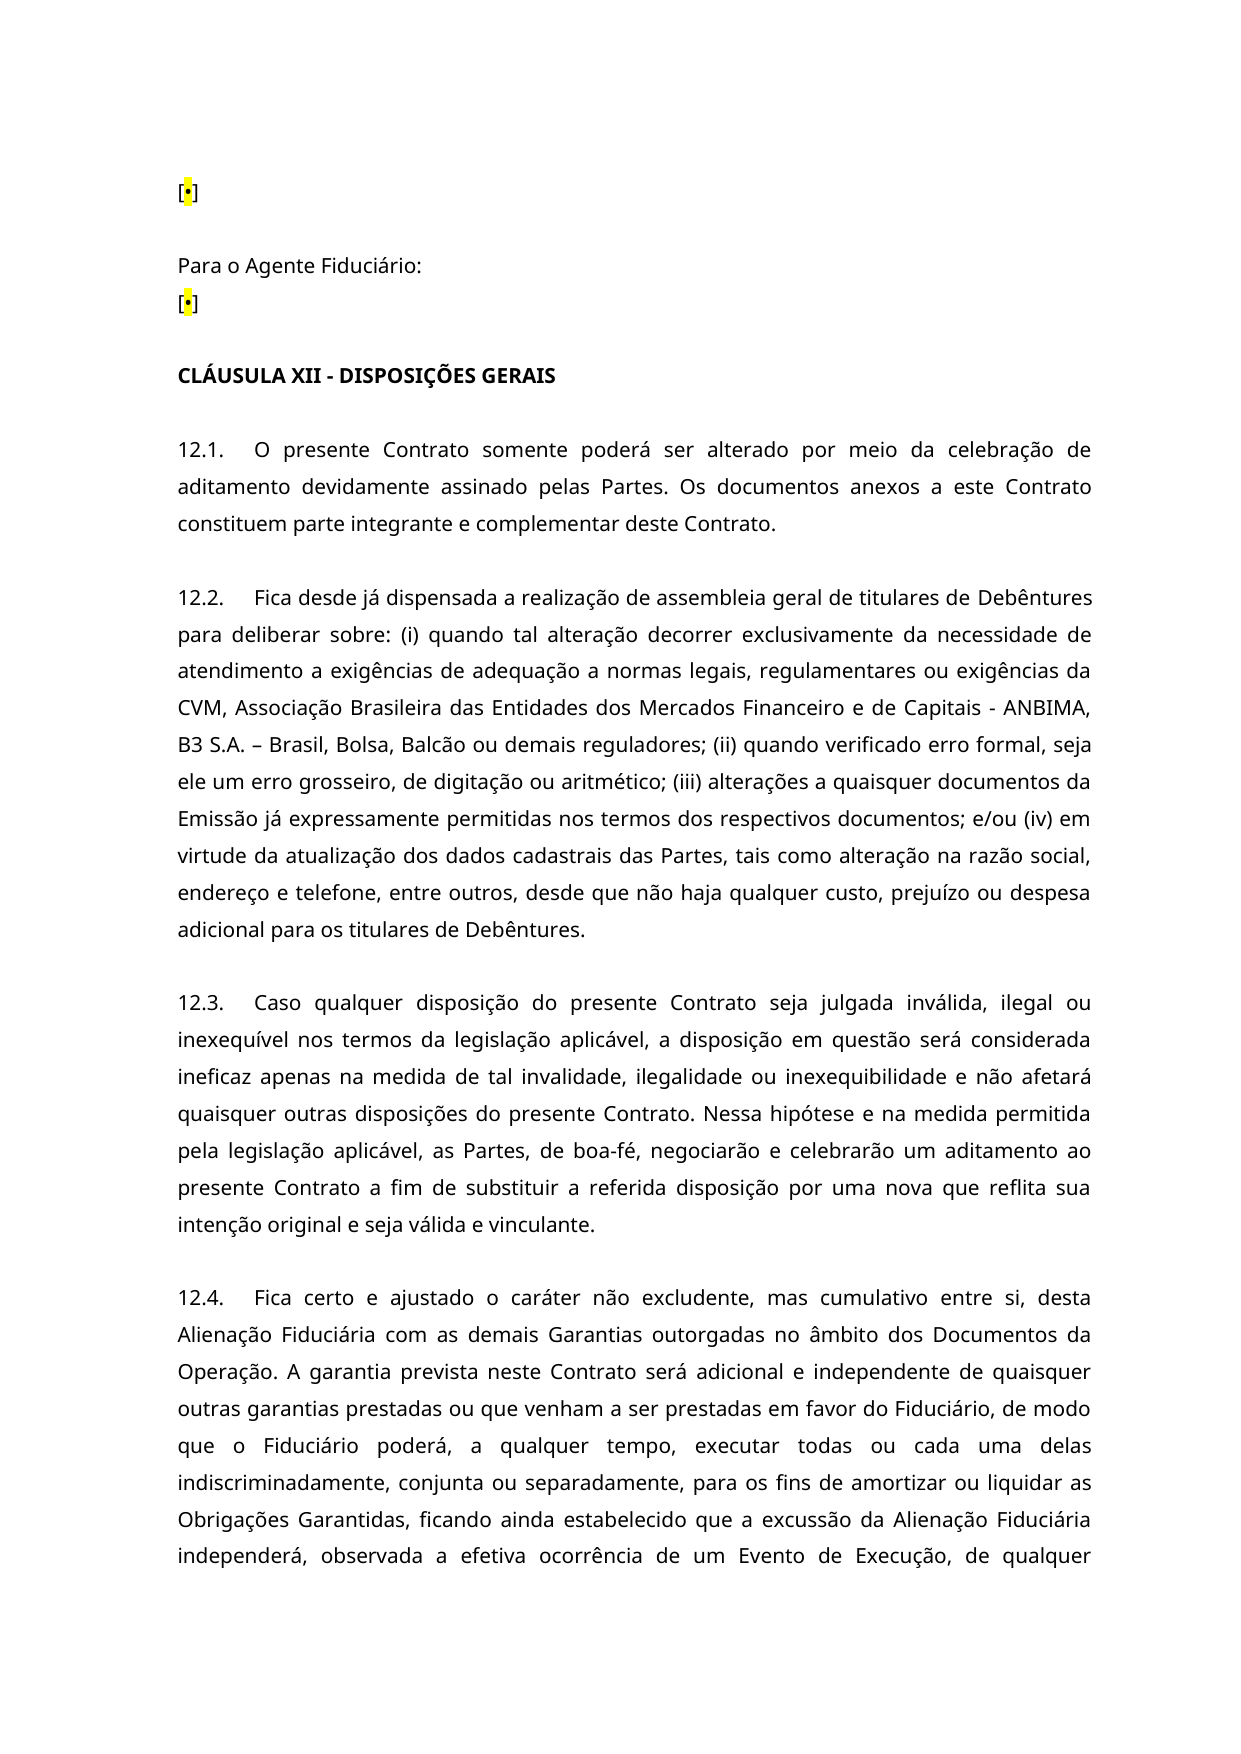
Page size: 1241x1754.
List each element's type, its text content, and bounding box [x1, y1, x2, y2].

text [•] [192, 177, 1092, 206]
list O presente Contrato somente poderá ser alterado por meio da celebração de aditamento devidamente assinado pelas Partes. Os documentos anexos a este Contrato constituem parte integrante e complementar deste Contrato. [177, 435, 1092, 537]
subtitle CLÁUSULA XII - DISPOSIÇÕES GERAIS [177, 362, 1092, 390]
text Para o Agente Fiduciário: [177, 251, 1092, 279]
list Fica desde já dispensada a realização de assembleia geral de titulares de Debêntures para deliberar sobre: (i) quando tal alteração decorrer exclusivamente da necessidade de atendimento a exigências de adequação a normas legais, regulamentares ou exigências da CVM, Associação Brasileira das Entidades dos Mercados Financeiro e de Capitais - ANBIMA, B3 S.A. – Brasil, Bolsa, Balcão ou demais reguladores; (ii) quando verificado erro formal, seja ele um erro grosseiro, de digitação ou aritmético; (iii) alterações a quaisquer documentos da Emissão já expressamente permitidas nos termos dos respectivos documentos; e/ou (iv) em virtude da atualização dos dados cadastrais das Partes, tais como alteração na razão social, endereço e telefone, entre outros, desde que não haja qualquer custo, prejuízo ou despesa adicional para os titulares de Debêntures. [177, 583, 1092, 943]
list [177, 1283, 1092, 1570]
list Caso qualquer disposição do presente Contrato seja julgada inválida, ilegal ou inexequível nos termos da legislação aplicável, a disposição em questão será considerada ineficaz apenas na medida de tal invalidade, ilegalidade ou inexequibilidade e não afetará quaisquer outras disposições do presente Contrato. Nessa hipótese e na medida permitida pela legislação aplicável, as Partes, de boa-fé, negociarão e celebrarão um aditamento ao presente Contrato a fim de substituir a referida disposição por uma nova que reflita sua intenção original e seja válida e vinculante. [177, 988, 1092, 1238]
text [•] [192, 288, 1092, 316]
